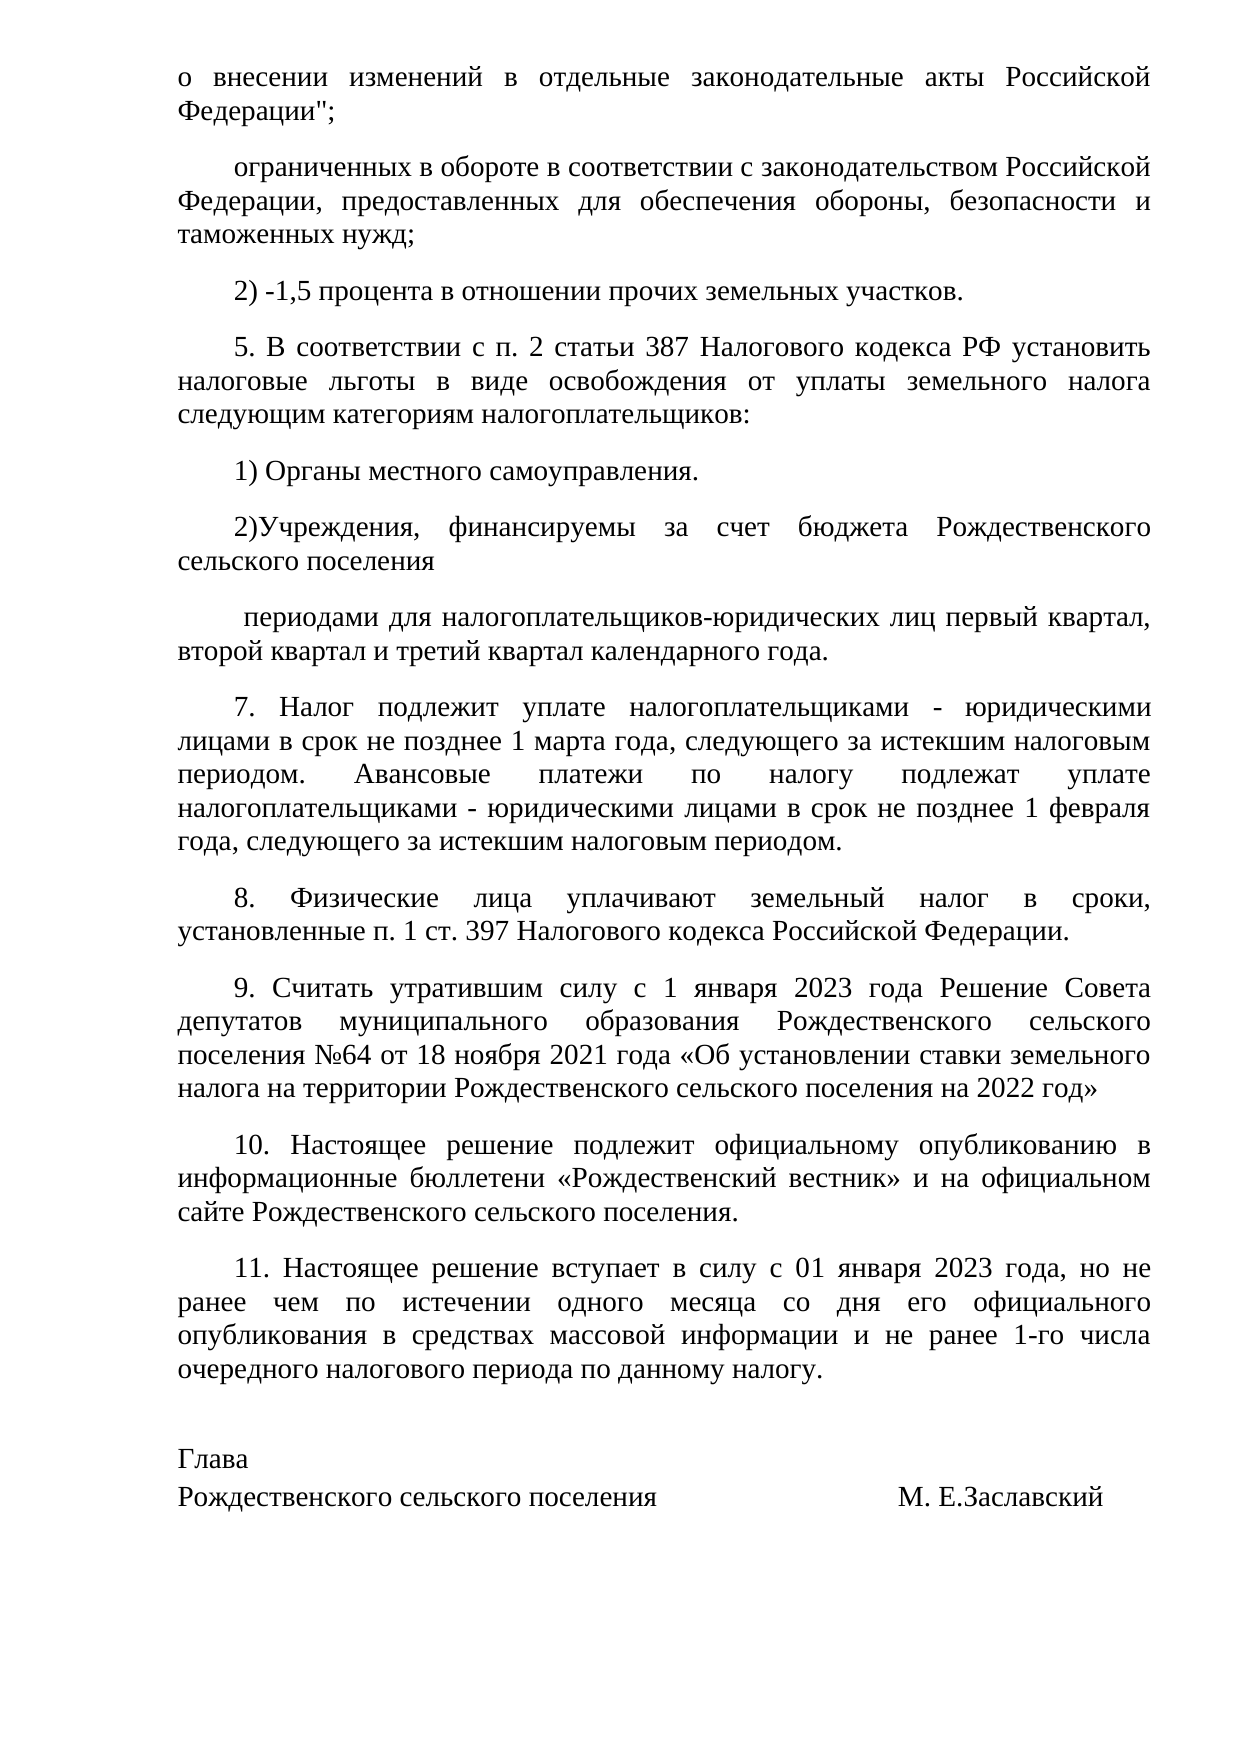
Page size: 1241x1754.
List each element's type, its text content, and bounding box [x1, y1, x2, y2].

text 2) -1,5 процента в отношении прочих земельных участков. [177, 273, 1152, 306]
text 8. Физические лица уплачивают земельный налог в сроки, установленные п. 1 ст. 397 Налогового кодекса Российской Федерации. [177, 880, 1152, 947]
text 1) Органы местного самоуправления. [177, 453, 1152, 486]
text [177, 59, 1152, 126]
text 2)Учреждения, финансируемы за счет бюджета Рождественского сельского поселения [177, 509, 1152, 576]
text Рождественского сельского поселения М. Е.Заславский [177, 1479, 1152, 1513]
text ограниченных в обороте в соответствии с законодательством Российской Федерации, предоставленных для обеспечения обороны, безопасности и таможенных нужд; [177, 149, 1152, 250]
text 9. Считать утратившим силу с 1 января 2023 года Решение Совета депутатов муниципального образования Рождественского сельского поселения №64 от 18 ноября 2021 года «Об установлении ставки земельного налога на территории Рождественского сельского поселения на 2022 год» [177, 970, 1152, 1104]
text 10. Настоящее решение подлежит официальному опубликованию в информационные бюллетени «Рождественский вестник» и на официальном сайте Рождественского сельского поселения. [177, 1127, 1152, 1227]
text Глава [177, 1441, 1152, 1474]
text периодами для налогоплательщиков-юридических лиц первый квартал, второй квартал и третий квартал календарного года. [177, 599, 1152, 666]
text 7. Налог подлежит уплате налогоплательщиками - юридическими лицами в срок не позднее 1 марта года, следующего за истекшим налоговым периодом. Авансовые платежи по налогу подлежат уплате налогоплательщиками - юридическими лицами в срок не позднее 1 февраля года, следующего за истекшим налоговым периодом. [177, 689, 1152, 857]
text 5. В соответствии с п. 2 статьи 387 Налогового кодекса РФ установить налоговые льготы в виде освобождения от уплаты земельного налога следующим категориям налогоплательщиков: [177, 329, 1152, 430]
text 11. Настоящее решение вступает в силу с 01 января 2023 года, но не ранее чем по истечении одного месяца со дня его официального опубликования в средствах массовой информации и не ранее 1-го числа очередного налогового периода по данному налогу. [177, 1250, 1152, 1384]
